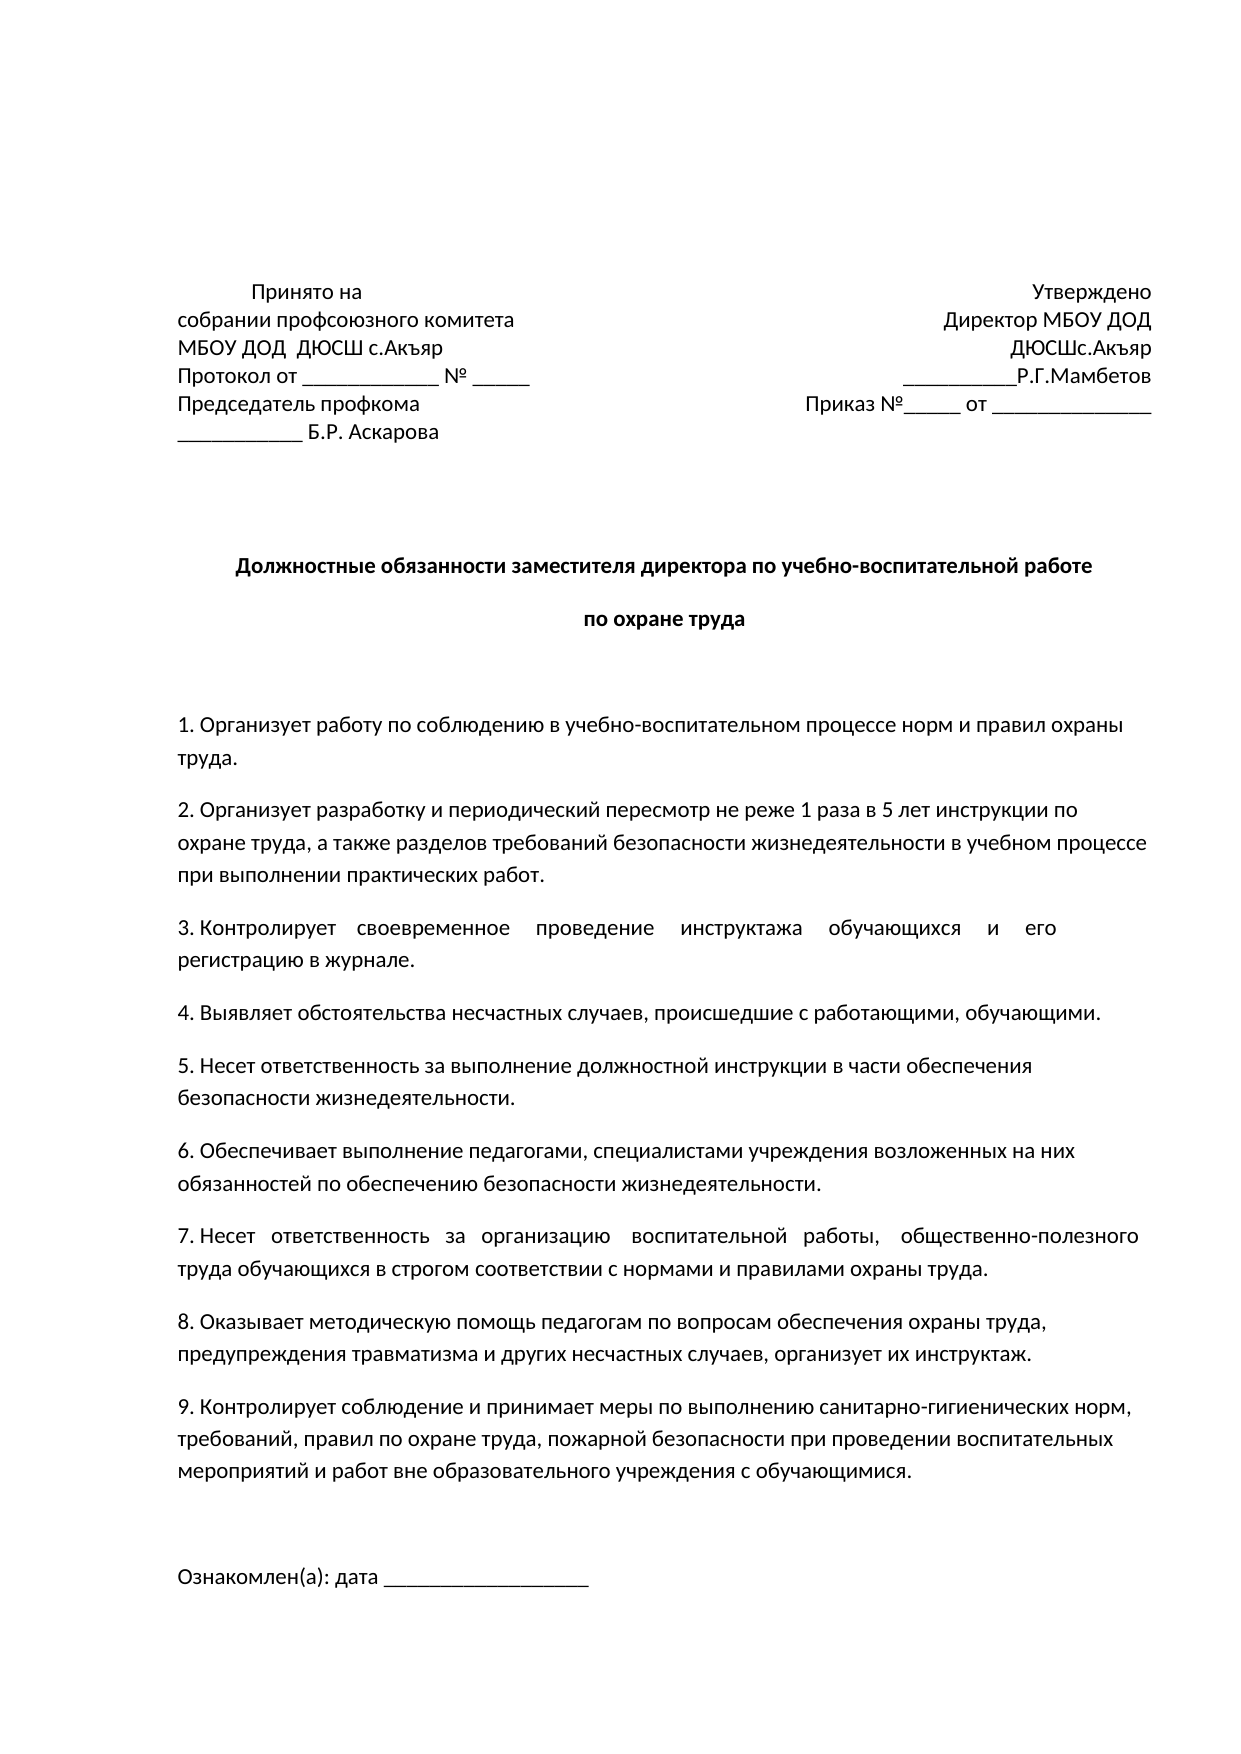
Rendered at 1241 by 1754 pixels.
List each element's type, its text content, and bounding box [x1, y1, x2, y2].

text 3. Контролирует своевременное проведение инструктажа обучающихся и его регистрацию в журнале. [177, 913, 1152, 973]
text 5. Несет ответственность за выполнение должностной инструкции в части обеспечения безопасности жизнедеятельности. [177, 1051, 1152, 1111]
text 1. Организует работу по соблюдению в учебно-воспитательном процессе норм и правил охраны труда. [177, 710, 1152, 771]
table_header Утверждено Директор МБОУ ДОД ДЮСШс.Акъяр __________Р.Г.Мамбетов Приказ №_____ от ______________ [664, 277, 1163, 445]
text по охране труда [177, 604, 1152, 632]
text 6. Обеспечивает выполнение педагогами, специалистами учреждения возложенных на них обязанностей по обеспечению безопасности жизнедеятельности. [177, 1136, 1152, 1197]
table_header Принято на собрании профсоюзного комитета МБОУ ДОД ДЮСШ с.Акъяр Протокол от ____________ № _____ Председатель профкома ___________ Б.Р. Аскарова [166, 277, 664, 445]
text 2. Организует разработку и периодический пересмотр не реже 1 раза в 5 лет инструкции по охране труда, а также разделов требований безопасности жизнедеятельности в учебном процессе при выполнении практических работ. [177, 796, 1152, 888]
text 9. Контролирует соблюдение и принимает меры по выполнению санитарно-гигиенических норм, требований, правил по охране труда, пожарной безопасности при проведении воспитательных мероприятий и работ вне образовательного учреждения с обучающимися. [177, 1392, 1152, 1484]
text Должностные обязанности заместителя директора по учебно-воспитательной работе [177, 551, 1152, 579]
text 7. Несет ответственность за организацию воспитательной работы, общественно-полезного труда обучающихся в строгом соответствии с нормами и правилами охраны труда. [177, 1222, 1152, 1282]
text Ознакомлен(а): дата __________________ [177, 1562, 1152, 1591]
text 4. Выявляет обстоятельства несчастных случаев, происшедшие с работающими, обучающими. [177, 998, 1152, 1026]
text 8. Оказывает методическую помощь педагогам по вопросам обеспечения охраны труда, предупреждения травматизма и других несчастных случаев, организует их инструктаж. [177, 1307, 1152, 1367]
